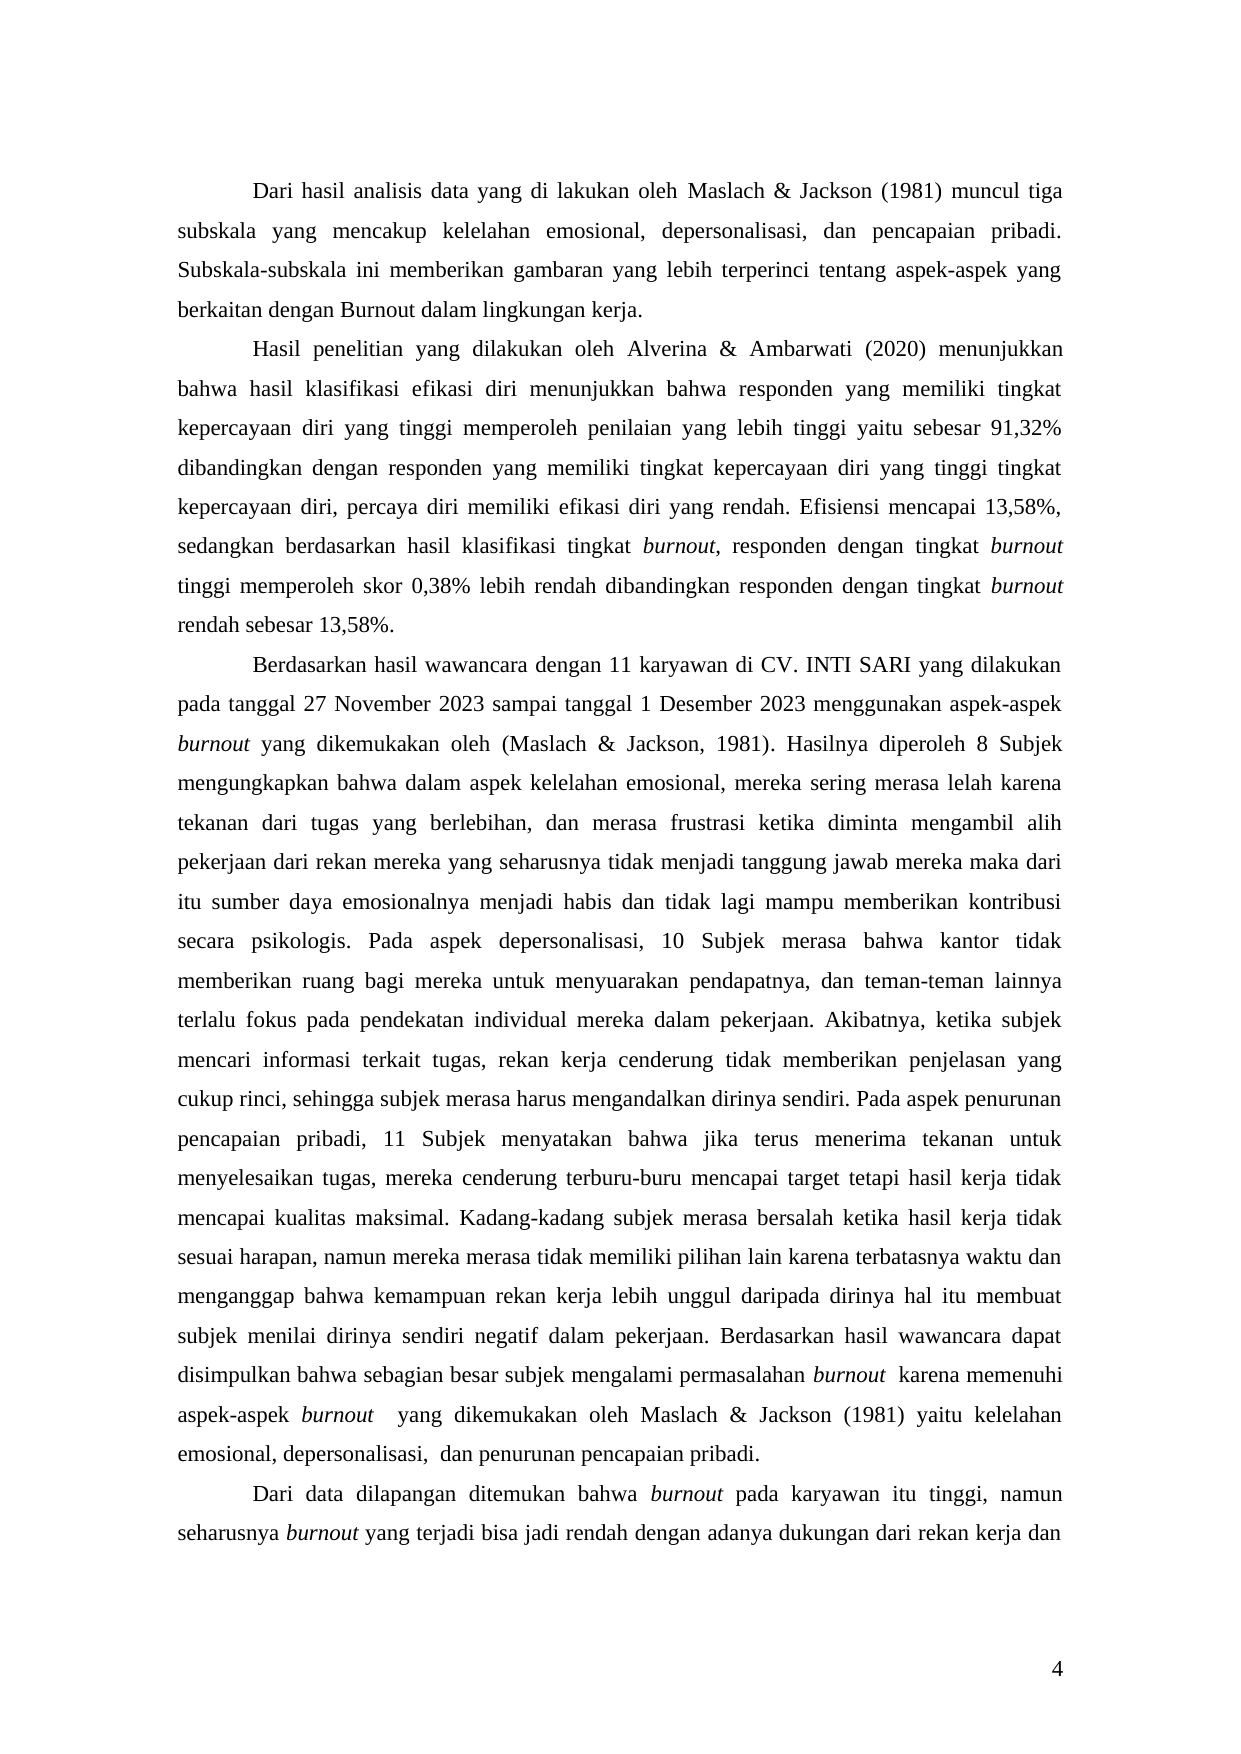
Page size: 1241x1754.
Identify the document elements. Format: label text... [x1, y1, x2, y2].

text Hasil penelitian yang dilakukan oleh Alverina & Ambarwati (2020) menunjukkan bahwa hasil klasifikasi efikasi diri menunjukkan bahwa responden yang memiliki tingkat kepercayaan diri yang tinggi memperoleh penilaian yang lebih tinggi yaitu sebesar 91,32% dibandingkan dengan responden yang memiliki tingkat kepercayaan diri yang tinggi tingkat kepercayaan diri, percaya diri memiliki efikasi diri yang rendah. Efisiensi mencapai 13,58%, sedangkan berdasarkan hasil klasifikasi tingkat burnout, responden dengan tingkat burnout tinggi memperoleh skor 0,38% lebih rendah dibandingkan responden dengan tingkat burnout rendah sebesar 13,58%. [177, 335, 1063, 638]
text Dari hasil analisis data yang di lakukan oleh Maslach & Jackson (1981) muncul tiga subskala yang mencakup kelelahan emosional, depersonalisasi, dan pencapaian pribadi. Subskala-subskala ini memberikan gambaran yang lebih terperinci tentang aspek-aspek yang berkaitan dengan Burnout dalam lingkungan kerja. [177, 177, 1063, 322]
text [177, 1480, 1063, 1546]
text Berdasarkan hasil wawancara dengan 11 karyawan di CV. INTI SARI yang dilakukan pada tanggal 27 November 2023 sampai tanggal 1 Desember 2023 menggunakan aspek-aspek burnout yang dikemukakan oleh (Maslach & Jackson, 1981). Hasilnya diperoleh 8 Subjek mengungkapkan bahwa dalam aspek kelelahan emosional, mereka sering merasa lelah karena tekanan dari tugas yang berlebihan, dan merasa frustrasi ketika diminta mengambil alih pekerjaan dari rekan mereka yang seharusnya tidak menjadi tanggung jawab mereka maka dari itu sumber daya emosionalnya menjadi habis dan tidak lagi mampu memberikan kontribusi secara psikologis. Pada aspek depersonalisasi, 10 Subjek merasa bahwa kantor tidak memberikan ruang bagi mereka untuk menyuarakan pendapatnya, dan teman-teman lainnya terlalu fokus pada pendekatan individual mereka dalam pekerjaan. Akibatnya, ketika subjek mencari informasi terkait tugas, rekan kerja cenderung tidak memberikan penjelasan yang cukup rinci, sehingga subjek merasa harus mengandalkan dirinya sendiri. Pada aspek penurunan pencapaian pribadi, 11 Subjek menyatakan bahwa jika terus menerima tekanan untuk menyelesaikan tugas, mereka cenderung terburu-buru mencapai target tetapi hasil kerja tidak mencapai kualitas maksimal. Kadang-kadang subjek merasa bersalah ketika hasil kerja tidak sesuai harapan, namun mereka merasa tidak memiliki pilihan lain karena terbatasnya waktu dan menganggap bahwa kemampuan rekan kerja lebih unggul daripada dirinya hal itu membuat subjek menilai dirinya sendiri negatif dalam pekerjaan. Berdasarkan hasil wawancara dapat disimpulkan bahwa sebagian besar subjek mengalami permasalahan burnout karena memenuhi aspek-aspek burnout yang dikemukakan oleh Maslach & Jackson (1981) yaitu kelelahan emosional, depersonalisasi, dan penurunan pencapaian pribadi. [177, 651, 1063, 1467]
